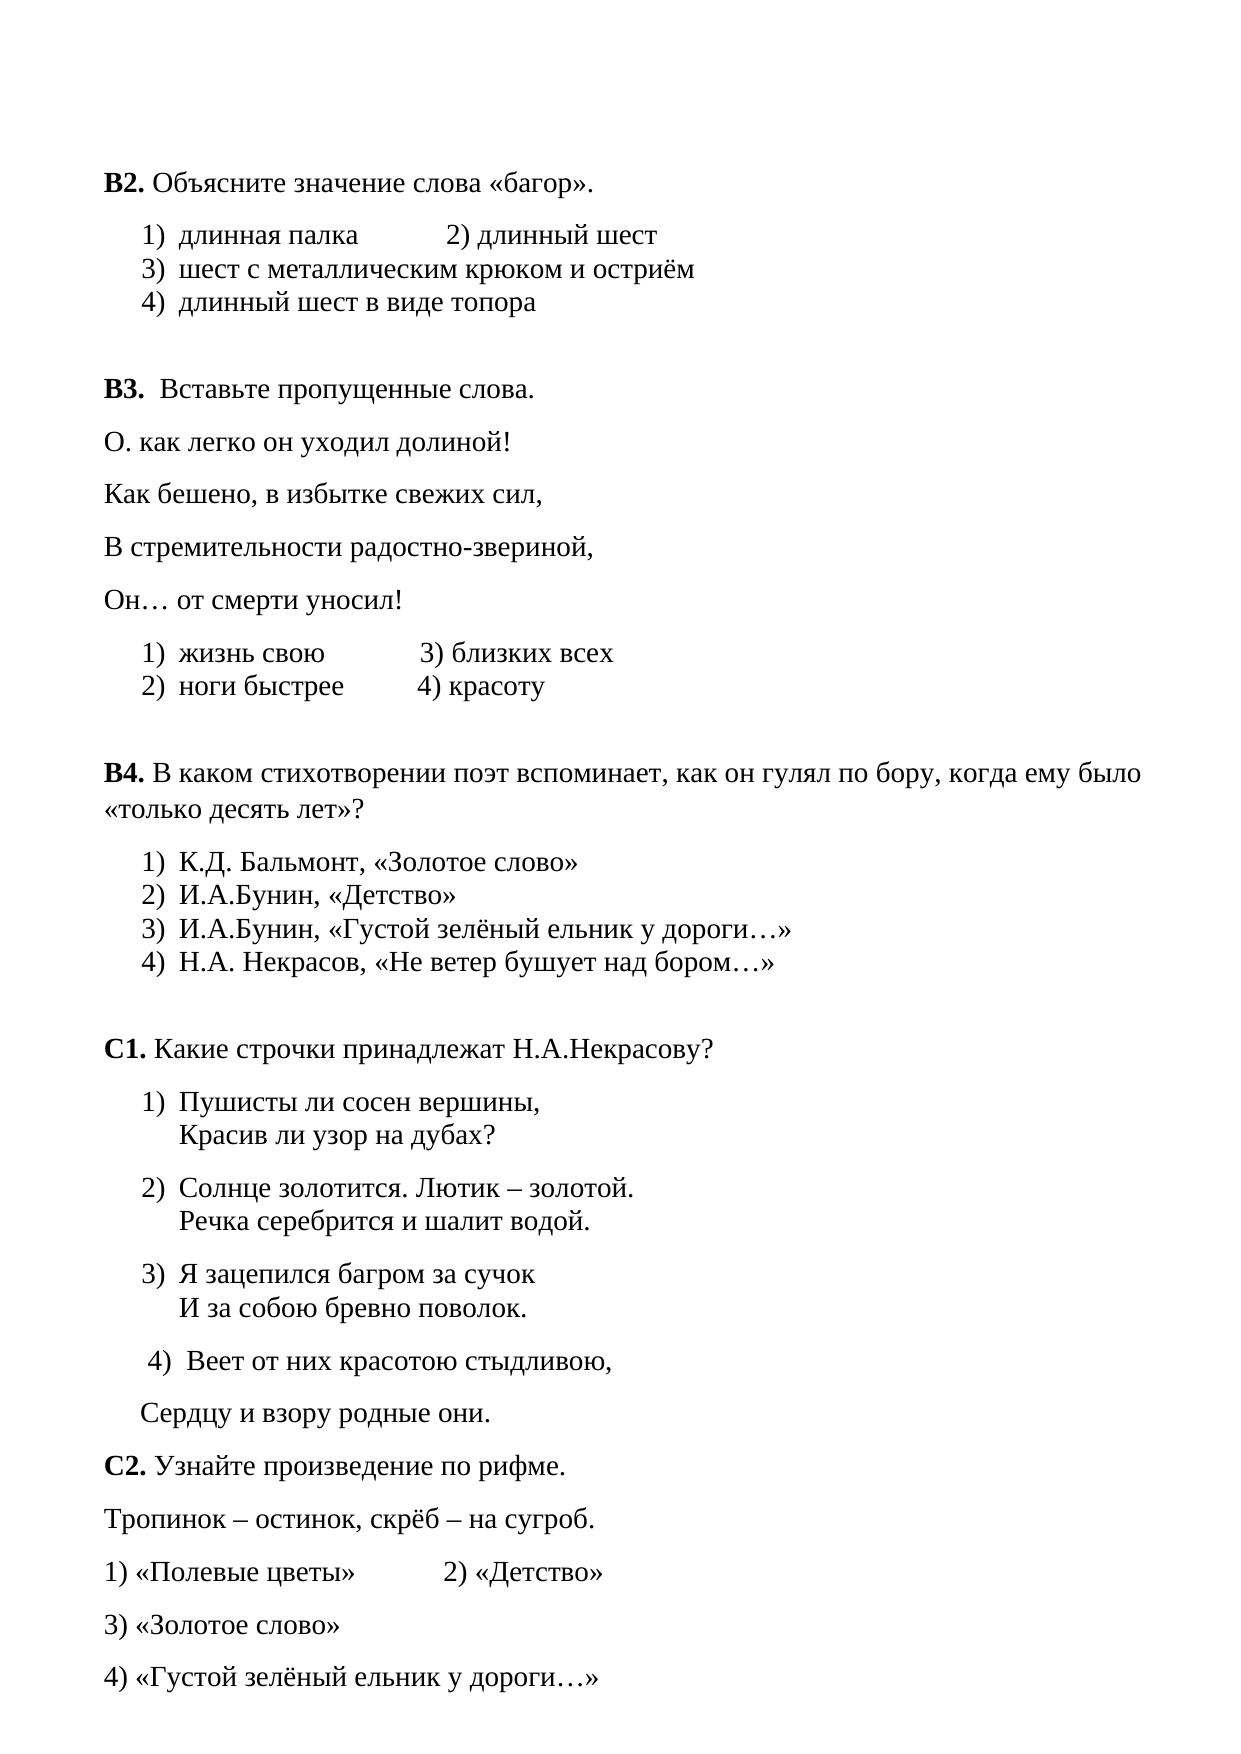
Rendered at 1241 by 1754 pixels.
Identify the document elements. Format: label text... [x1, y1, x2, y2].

text Сердцу и взору родные они. [103, 1396, 1152, 1429]
text В3. Вставьте пропущенные слова. [103, 371, 1152, 404]
list длинный шест в виде топора [141, 284, 1152, 318]
text В4. В каком стихотворении поэт вспоминает, как он гулял по бору, когда ему было «только десять лет»? [103, 755, 1152, 824]
list И.А.Бунин, «Густой зелёный ельник у дороги…» [141, 911, 1152, 944]
text Он… от смерти уносил! [103, 582, 1152, 616]
list жизнь свою 3) близких всех [141, 635, 1152, 668]
text 1) «Полевые цветы» 2) «Детство» [103, 1554, 1152, 1587]
text В2. Объясните значение слова «багор». [103, 165, 1152, 198]
text Как бешено, в избытке свежих сил, [103, 477, 1152, 510]
text 4) «Густой зелёный ельник у дороги…» [103, 1659, 1152, 1693]
text Красив ли узор на дубах? [178, 1117, 1152, 1151]
text С2. Узнайте произведение по рифме. [103, 1448, 1152, 1482]
text 3) «Золотое слово» [103, 1607, 1152, 1640]
list И.А.Бунин, «Детство» [141, 877, 1152, 911]
list Н.А. Некрасов, «Не ветер бушует над бором…» [141, 944, 1152, 978]
list К.Д. Бальмонт, «Золотое слово» [141, 844, 1152, 877]
list ноги быстрее 4) красоту [141, 668, 1152, 702]
list Пушисты ли сосен вершины, [141, 1084, 1152, 1117]
text Речка серебрится и шалит водой. [178, 1203, 1152, 1237]
text В стремительности радостно-звериной, [103, 529, 1152, 563]
text С1. Какие строчки принадлежат Н.А.Некрасову? [103, 1031, 1152, 1064]
list Я зацепился багром за сучок [141, 1256, 1152, 1290]
text Тропинок – остинок, скрёб – на сугроб. [103, 1501, 1152, 1535]
text И за собою бревно поволок. [178, 1290, 1152, 1323]
list Солнце золотится. Лютик – золотой. [141, 1170, 1152, 1203]
text О. как легко он уходил долиной! [103, 424, 1152, 457]
text 4) Веет от них красотою стыдливою, [103, 1343, 1152, 1376]
list длинная палка 2) длинный шест [141, 217, 1152, 251]
list шест с металлическим крюком и остриём [141, 251, 1152, 284]
